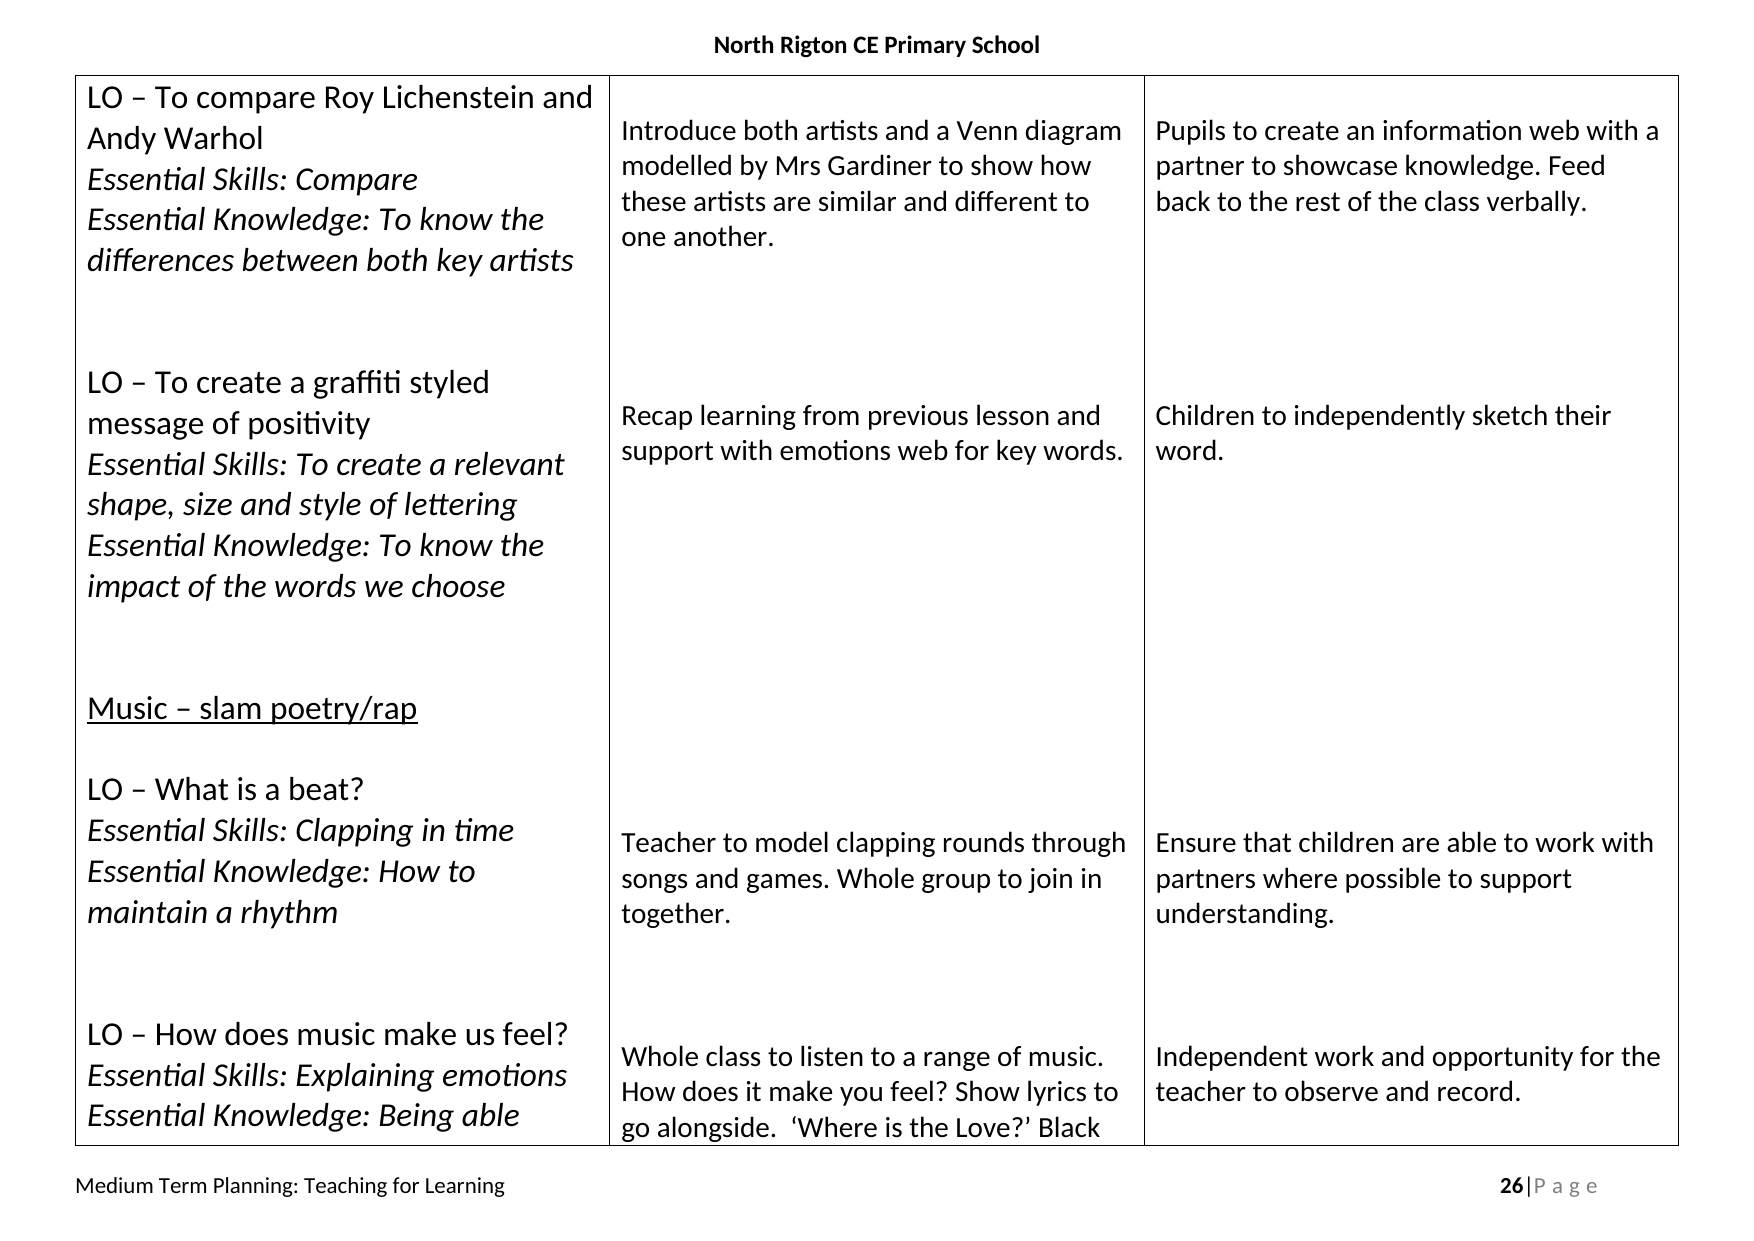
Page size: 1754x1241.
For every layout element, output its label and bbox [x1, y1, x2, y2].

table_cell [76, 76, 609, 1145]
table_cell [1145, 76, 1678, 1145]
table_cell [610, 76, 1144, 1145]
